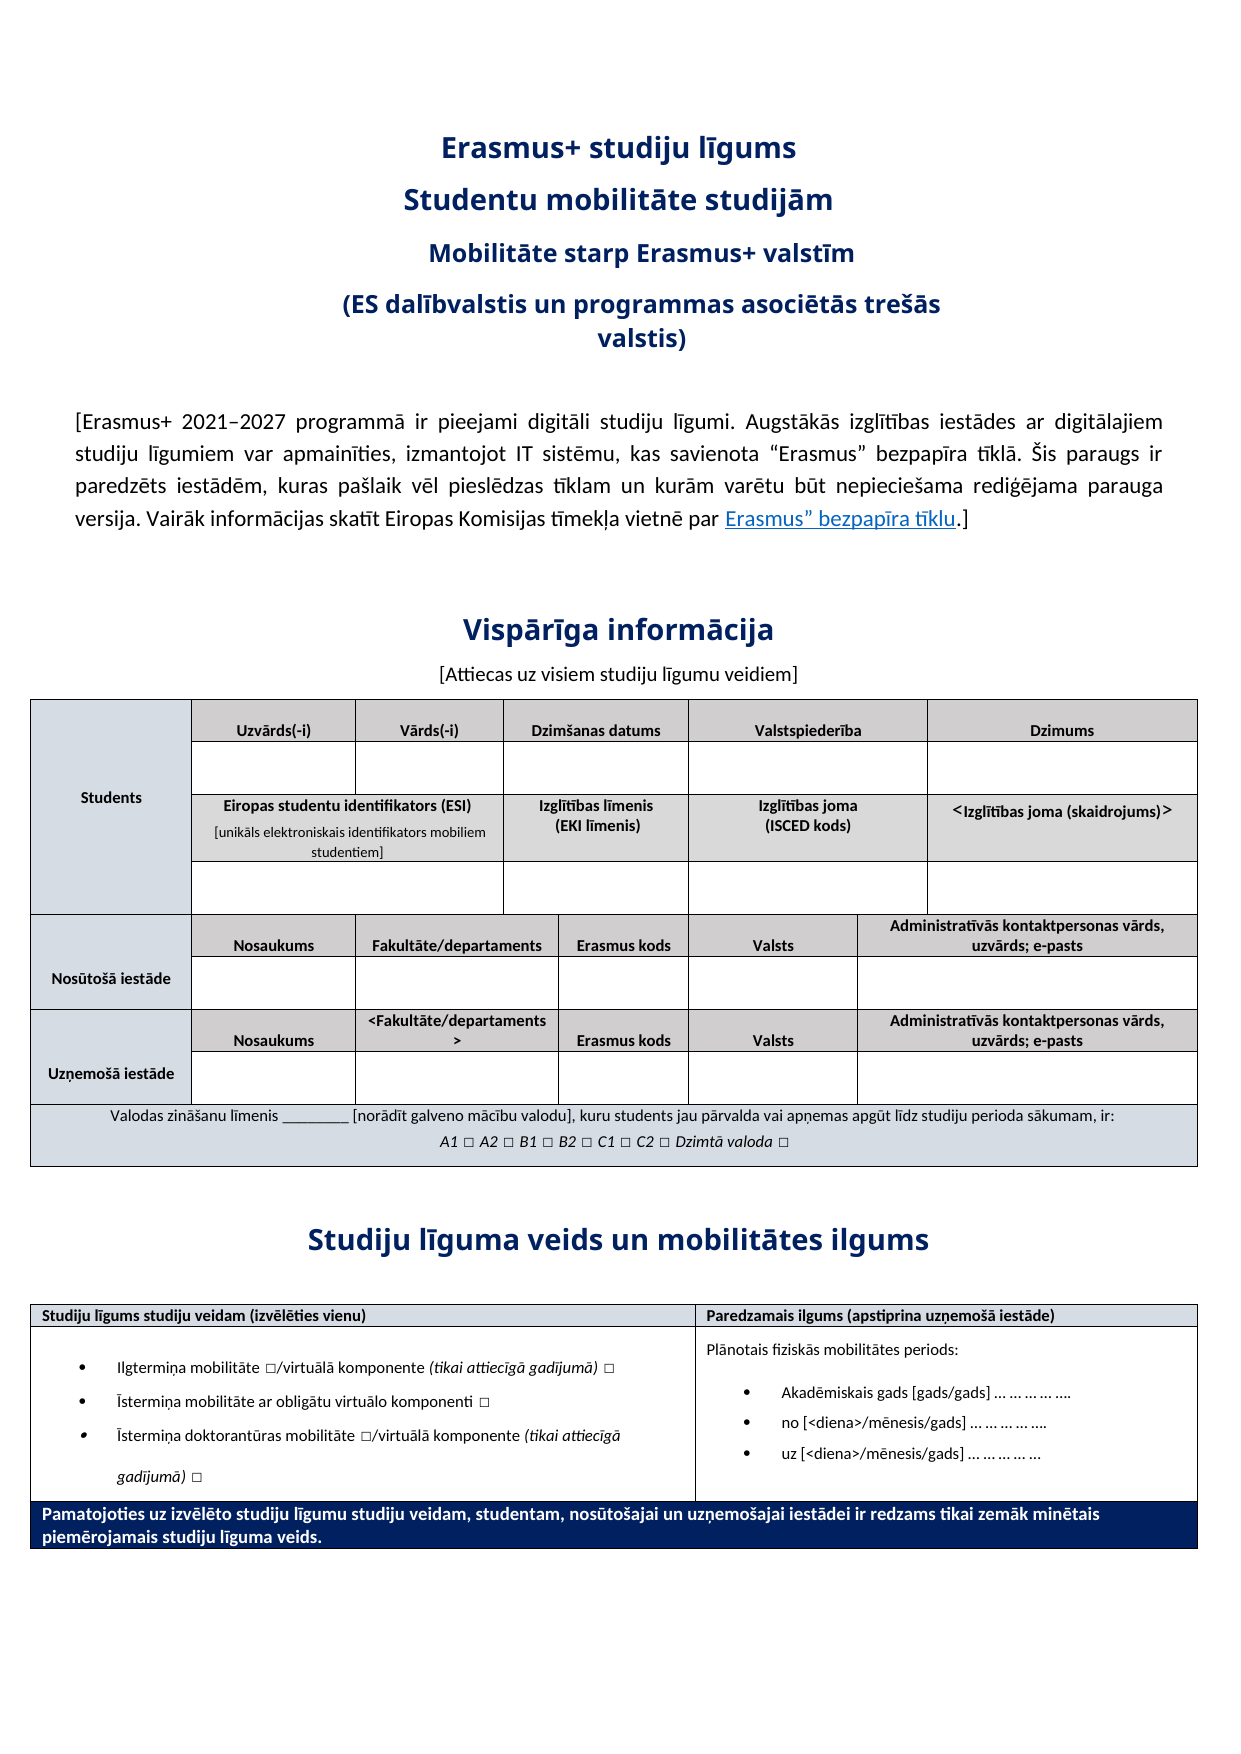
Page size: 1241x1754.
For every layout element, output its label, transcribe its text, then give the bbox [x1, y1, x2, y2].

table_cell Izglītības līmenis (EKI līmenis) [504, 795, 688, 861]
text Studiju līguma veids un mobilitātes ilgums [75, 1219, 1162, 1259]
text Vispārīga informācija [75, 609, 1162, 649]
table_cell Eiropas studentu identifikators (ESI) [unikāls elektroniskais identifikators mobiliem studentiem] [192, 795, 503, 861]
table_cell [689, 1052, 857, 1104]
subtitle (ES dalībvalstis un programmas asociētās trešās valstis) [300, 287, 983, 355]
table_cell [559, 1052, 688, 1104]
table_cell [192, 742, 355, 794]
table_header Uzvārds(-i) [192, 700, 355, 741]
table_cell Pamatojoties uz izvēlēto studiju līgumu studiju veidam, studentam, nosūtošajai un uzņemošajai iestādei ir redzams tikai zemāk minētais piemērojamais studiju līguma veids. [31, 1502, 1197, 1548]
table_cell <Fakultāte/departaments > [356, 1010, 558, 1051]
table_cell Administratīvās kontaktpersonas vārds, uzvārds; e-pasts [858, 915, 1197, 956]
table_cell <Izglītības joma (skaidrojums)> [928, 795, 1197, 861]
table_cell [928, 862, 1197, 914]
table_cell Administratīvās kontaktpersonas vārds, uzvārds; e-pasts [858, 1010, 1197, 1051]
table_cell Valsts [689, 915, 857, 956]
table_cell Erasmus kods [559, 915, 688, 956]
table_cell [356, 957, 558, 1009]
table_cell [858, 957, 1197, 1009]
table_cell Nosūtošā iestāde [31, 915, 191, 1009]
table_cell [689, 957, 857, 1009]
text Erasmus+ studiju līgums [75, 127, 1162, 167]
table_cell Erasmus kods [559, 1010, 688, 1051]
table_cell [356, 742, 503, 794]
table_cell [192, 957, 355, 1009]
table_cell [689, 742, 927, 794]
text [Attiecas uz visiem studiju līgumu veidiem] [75, 661, 1162, 687]
table_header Studiju līgums studiju veidam (izvēlēties vienu) [31, 1305, 695, 1326]
table_cell Nosaukums [192, 1010, 355, 1051]
table_cell Valodas zināšanu līmenis ________ [norādīt galveno mācību valodu], kuru students jau pārvalda vai apņemas apgūt līdz studiju perioda sākumam, ir: A1 ☐ A2 ☐ B1 ☐ B2 ☐ C1 ☐ C2 ☐ Dzimtā valoda ☐ [31, 1105, 1197, 1166]
table_cell Izglītības joma (ISCED kods) [689, 795, 927, 861]
table_cell Plānotais fiziskās mobilitātes periods: Akadēmiskais gads [gads/gads] … … … … …. no [<diena>/mēnesis/gads] … … … … …. uz [<diena>/mēnesis/gads] … … … … … [696, 1327, 1197, 1501]
text [Erasmus+ 2021–2027 programmā ir pieejami digitāli studiju līgumi. Augstākās izglītības iestādes ar digitālajiem studiju līgumiem var apmainīties, izmantojot IT sistēmu, kas savienota “Erasmus” bezpapīra tīklā. Šis paraugs ir paredzēts iestādēm, kuras pašlaik vēl pieslēdzas tīklam un kurām varētu būt nepieciešama rediģējama parauga versija. Vairāk informācijas skatīt Eiropas Komisijas tīmekļa vietnē par Erasmus” bezpapīra tīklu.] [75, 407, 1165, 532]
table_header Vārds(-i) [356, 700, 503, 741]
table_cell [504, 862, 688, 914]
table_cell Fakultāte/departaments [356, 915, 558, 956]
table_header Dzimums [928, 700, 1197, 741]
table_cell Valsts [689, 1010, 857, 1051]
table_header Dzimšanas datums [504, 700, 688, 741]
table_header Students [31, 700, 191, 914]
table_cell [356, 1052, 558, 1104]
table_cell Nosaukums [192, 915, 355, 956]
table_header Valstspiederība [689, 700, 927, 741]
subtitle Mobilitāte starp Erasmus+ valstīm [300, 236, 983, 270]
table_cell Ilgtermiņa mobilitāte ☐/virtuālā komponente (tikai attiecīgā gadījumā) ☐ Īstermiņa mobilitāte ar obligātu virtuālo komponenti ☐ Īstermiņa doktorantūras mobilitāte ☐/virtuālā komponente (tikai attiecīgā gadījumā) ☐ [31, 1327, 695, 1501]
table_cell [689, 862, 927, 914]
table_cell [858, 1052, 1197, 1104]
table_cell Uzņemošā iestāde [31, 1010, 191, 1104]
table_cell [192, 1052, 355, 1104]
table_cell [928, 742, 1197, 794]
text Studentu mobilitāte studijām [75, 179, 1162, 219]
table_header Paredzamais ilgums (apstiprina uzņemošā iestāde) [696, 1305, 1197, 1326]
table_cell [559, 957, 688, 1009]
table_cell [192, 862, 503, 914]
table_cell [504, 742, 688, 794]
